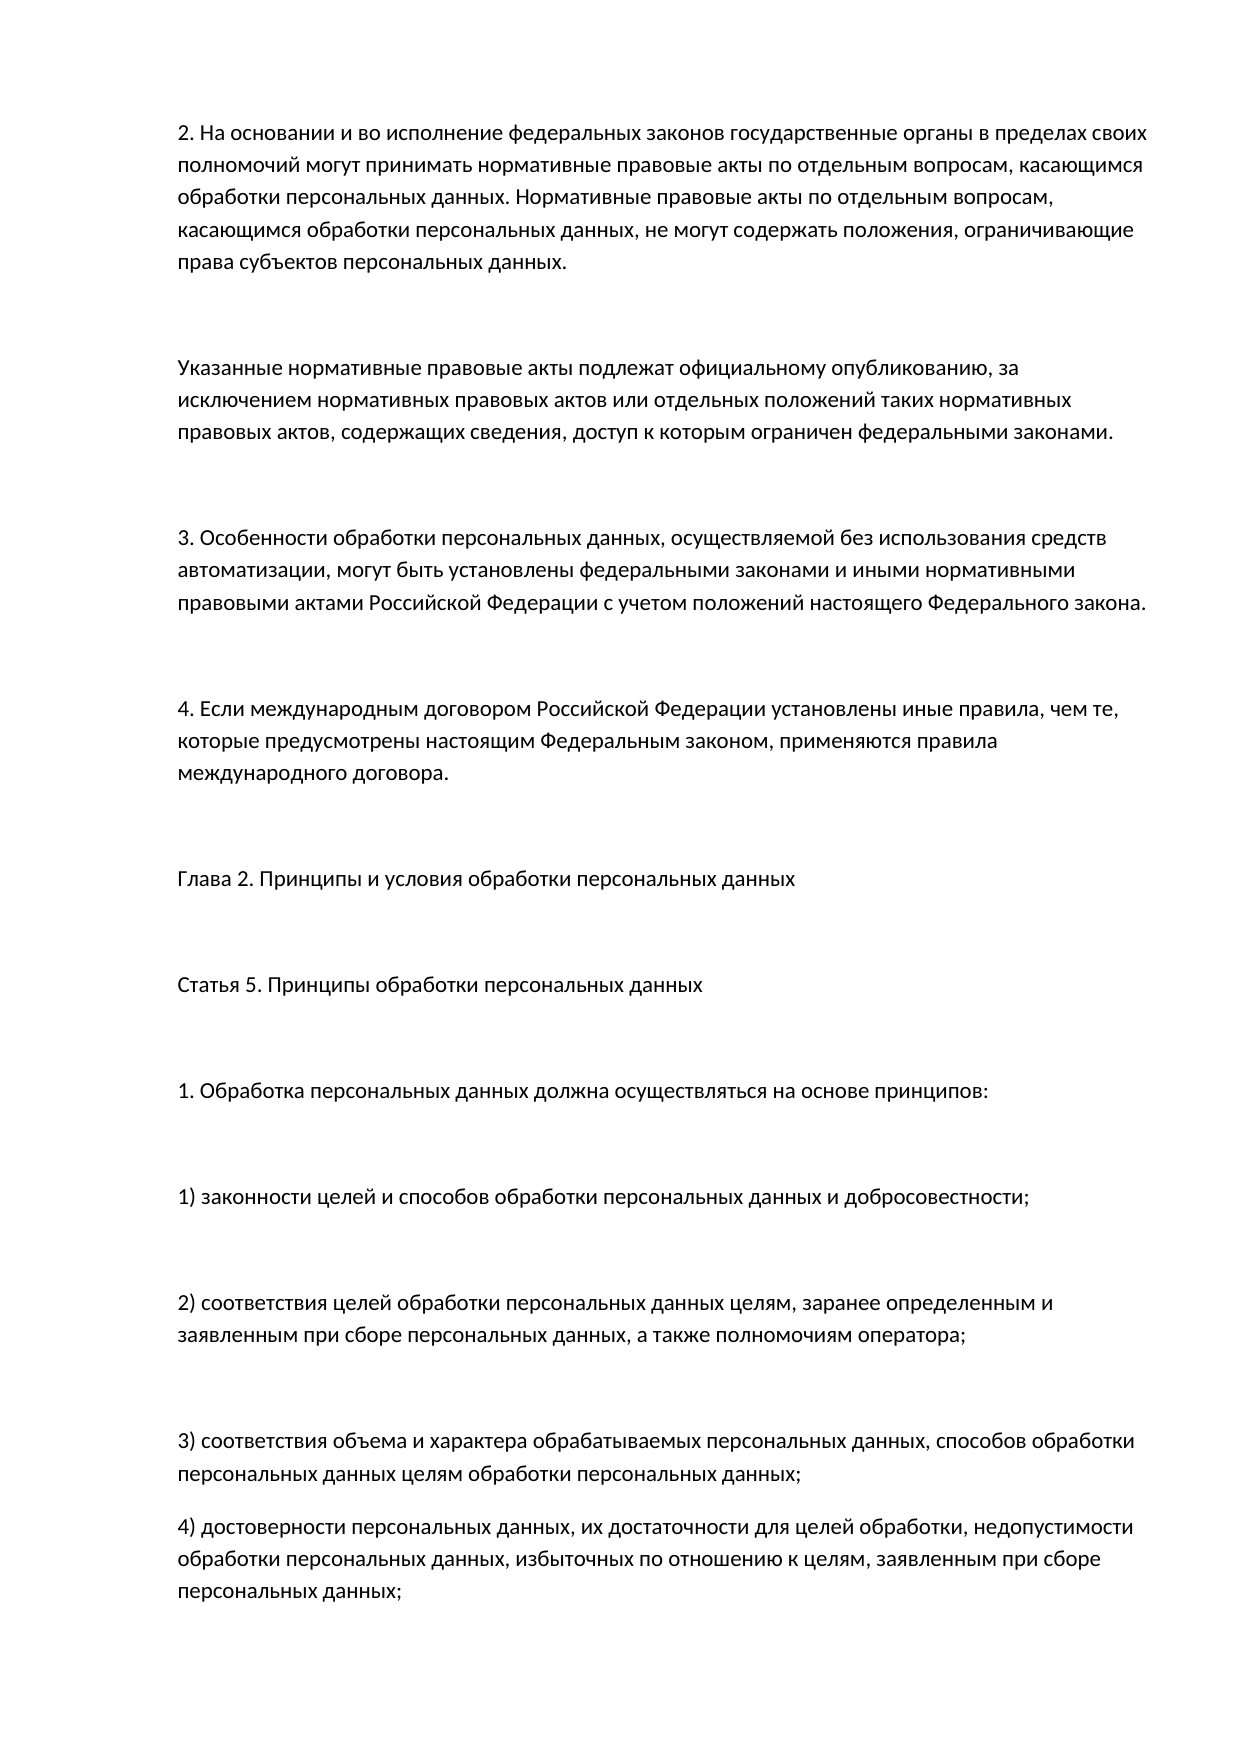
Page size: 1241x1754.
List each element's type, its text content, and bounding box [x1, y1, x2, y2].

text Глава 2. Принципы и условия обработки персональных данных [177, 864, 1152, 892]
text Указанные нормативные правовые акты подлежат официальному опубликованию, за исключением нормативных правовых актов или отдельных положений таких нормативных правовых актов, содержащих сведения, доступ к которым ограничен федеральными законами. [177, 353, 1152, 445]
text 1) законности целей и способов обработки персональных данных и добросовестности; [177, 1182, 1152, 1210]
text 2. На основании и во исполнение федеральных законов государственные органы в пределах своих полномочий могут принимать нормативные правовые акты по отдельным вопросам, касающимся обработки персональных данных. Нормативные правовые акты по отдельным вопросам, касающимся обработки персональных данных, не могут содержать положения, ограничивающие права субъектов персональных данных. [177, 118, 1152, 275]
text 4. Если международным договором Российской Федерации установлены иные правила, чем те, которые предусмотрены настоящим Федеральным законом, применяются правила международного договора. [177, 694, 1152, 786]
text 3) соответствия объема и характера обрабатываемых персональных данных, способов обработки персональных данных целям обработки персональных данных; [177, 1427, 1152, 1487]
text Статья 5. Принципы обработки персональных данных [177, 970, 1152, 998]
text 3. Особенности обработки персональных данных, осуществляемой без использования средств автоматизации, могут быть установлены федеральными законами и иными нормативными правовыми актами Российской Федерации с учетом положений настоящего Федерального закона. [177, 523, 1152, 616]
text 2) соответствия целей обработки персональных данных целям, заранее определенным и заявленным при сборе персональных данных, а также полномочиям оператора; [177, 1288, 1152, 1348]
text 1. Обработка персональных данных должна осуществляться на основе принципов: [177, 1076, 1152, 1104]
text 4) достоверности персональных данных, их достаточности для целей обработки, недопустимости обработки персональных данных, избыточных по отношению к целям, заявленным при сборе персональных данных; [177, 1512, 1152, 1604]
